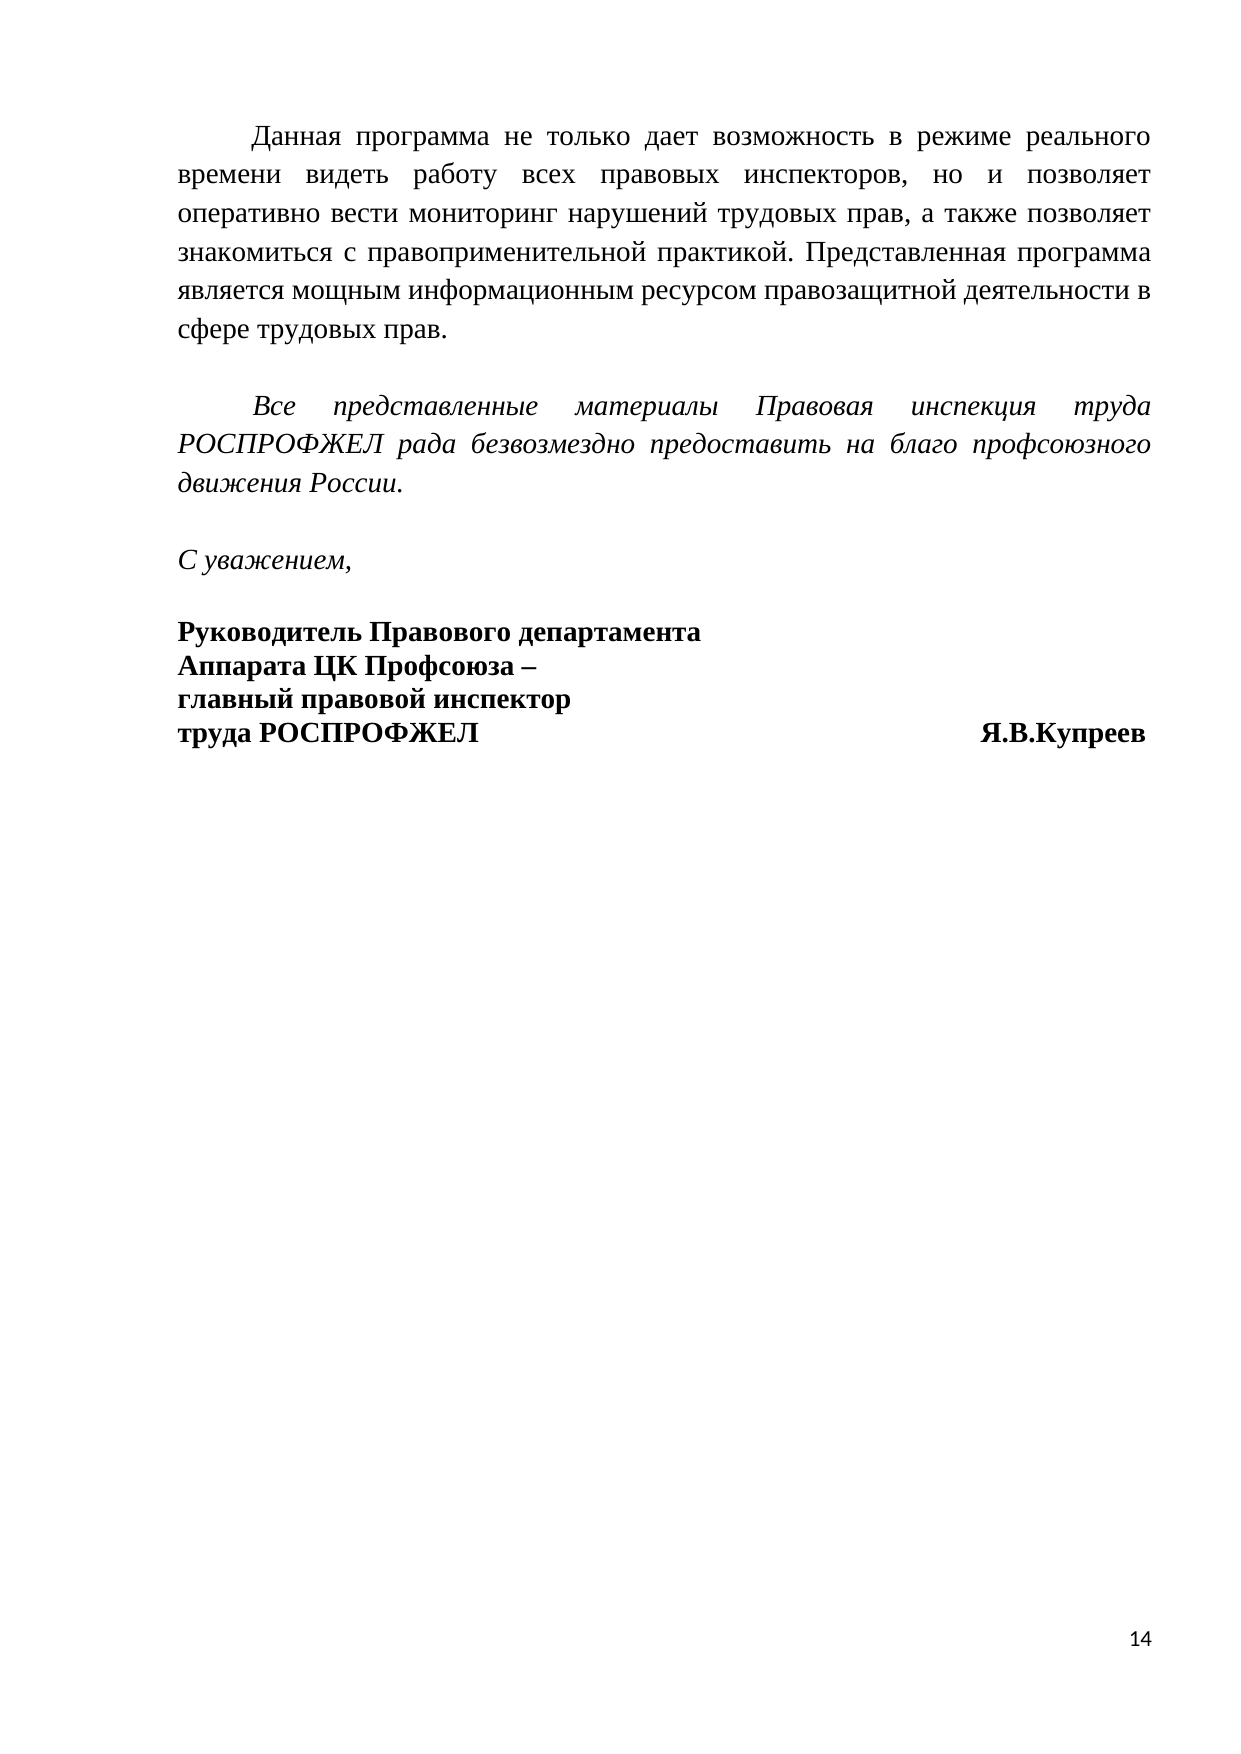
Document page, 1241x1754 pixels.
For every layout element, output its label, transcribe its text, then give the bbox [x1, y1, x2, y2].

text труда РОСПРОФЖЕЛ Я.В.Купреев [177, 715, 1152, 748]
text Все представленные материалы Правовая инспекция труда РОСПРОФЖЕЛ рада безвозмездно предоставить на благо профсоюзного движения России. [177, 388, 1152, 498]
text С уважением, [177, 542, 1152, 576]
text Данная программа не только дает возможность в режиме реального времени видеть работу всех правовых инспекторов, но и позволяет оперативно вести мониторинг нарушений трудовых прав, а также позволяет знакомиться с правоприменительной практикой. Представленная программа является мощным информационным ресурсом правозащитной деятельности в сфере трудовых прав. [177, 118, 1152, 344]
text Аппарата ЦК Профсоюза – [177, 648, 1152, 681]
text Руководитель Правового департамента [177, 614, 1152, 648]
text главный правовой инспектор [177, 681, 1152, 715]
